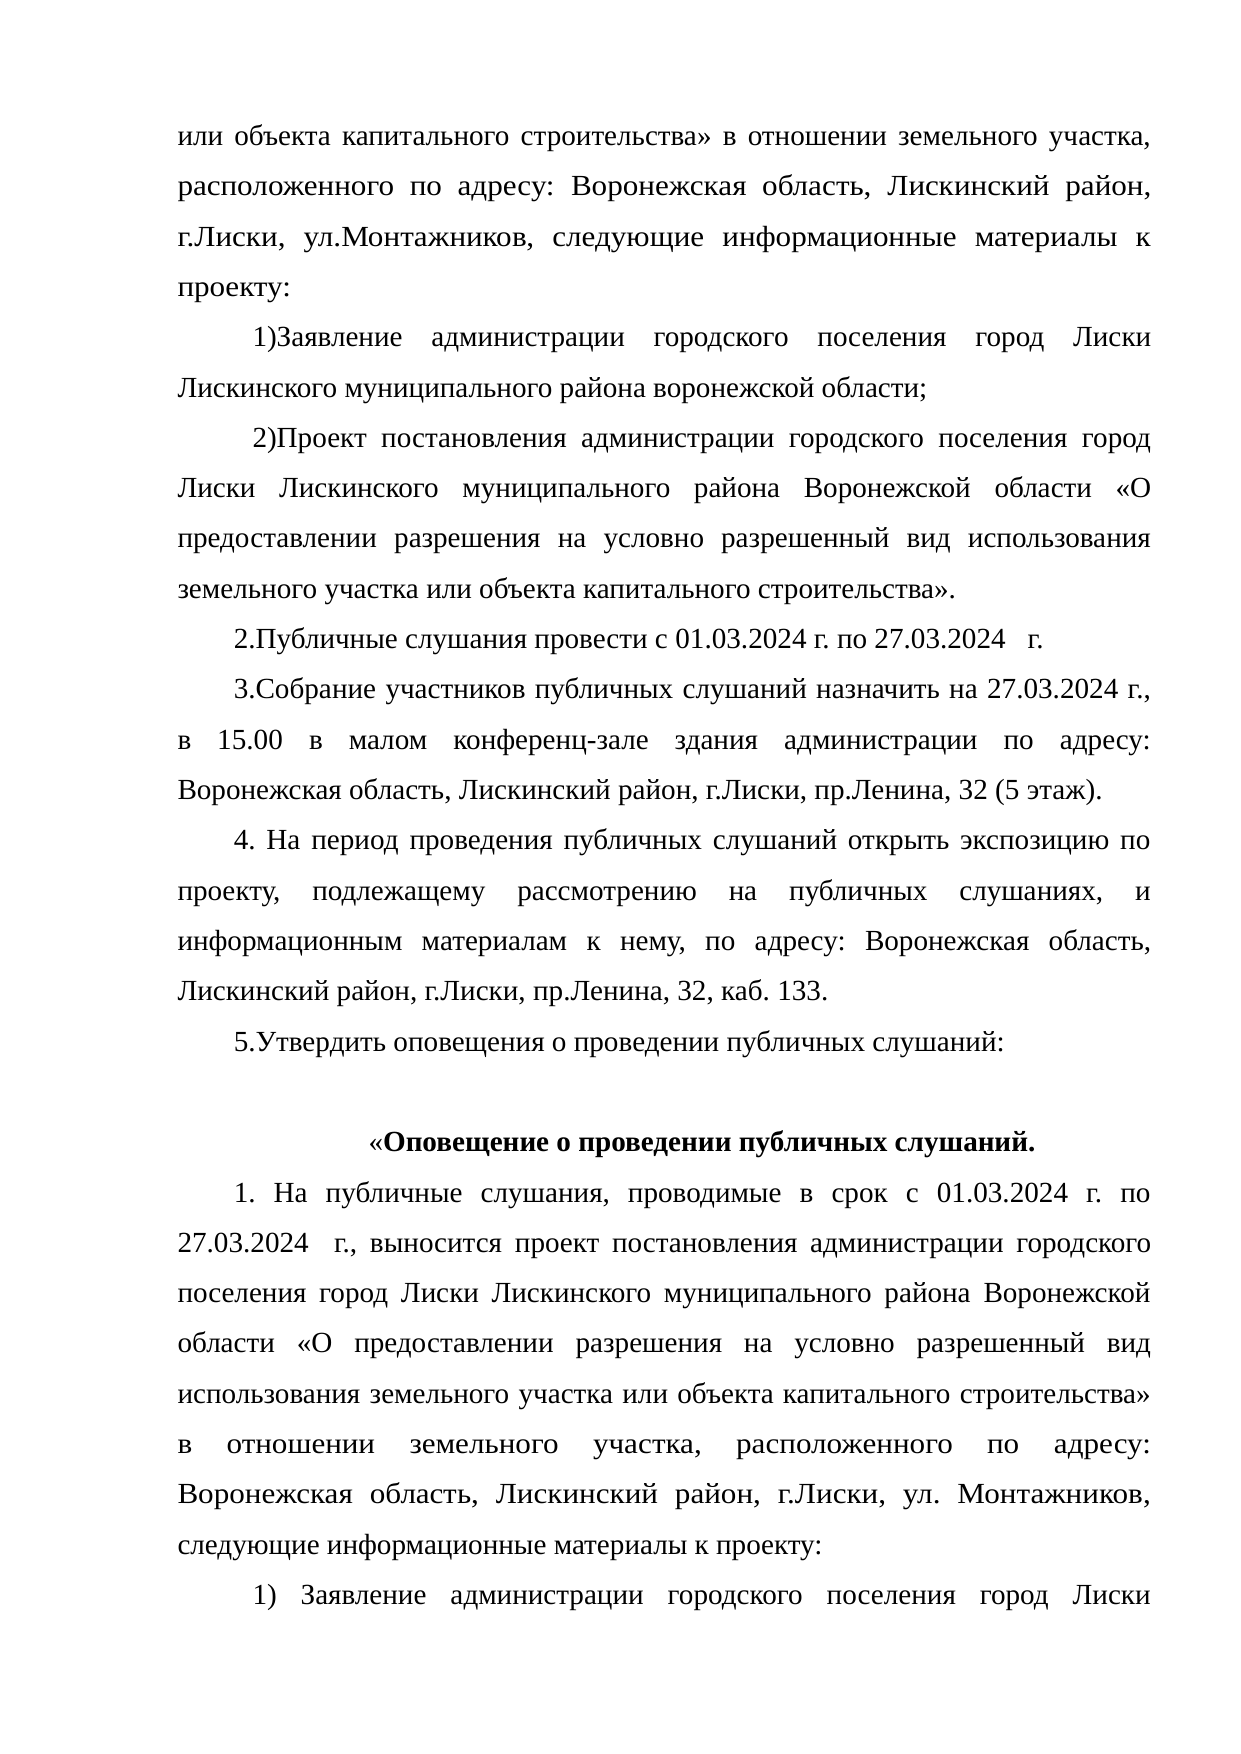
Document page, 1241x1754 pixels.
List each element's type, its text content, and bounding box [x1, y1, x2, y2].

text 2)Проект постановления администрации городского поселения город Лиски Лискинского муниципального района Воронежской области «О предоставлении разрешения на условно разрешенный вид использования земельного участка или объекта капитального строительства». [177, 420, 1152, 604]
text 5.Утвердить оповещения о проведении публичных слушаний: [177, 1024, 1152, 1057]
text 3.Собрание участников публичных слушаний назначить на 27.03.2024 г., в 15.00 в малом конференц-зале здания администрации по адресу: Воронежская область, Лискинский район, г.Лиски, пр.Ленина, 32 (5 этаж). [177, 672, 1152, 806]
text 2.Публичные слушания провести с 01.03.2024 г. по 27.03.2024 г. [177, 621, 1152, 655]
text 4. На период проведения публичных слушаний открыть экспозицию по проекту, подлежащему рассмотрению на публичных слушаниях, и информационным материалам к нему, по адресу: Воронежская область, Лискинский район, г.Лиски, пр.Ленина, 32, каб. 133. [177, 822, 1152, 1007]
text 1)Заявление администрации городского поселения город Лиски Лискинского муниципального района воронежской области; [177, 319, 1152, 403]
text 1. На публичные слушания, проводимые в срок с 01.03.2024 г. по 27.03.2024 г., выносится проект постановления администрации городского поселения город Лиски Лискинского муниципального района Воронежской области «О предоставлении разрешения на условно разрешенный вид использования земельного участка или объекта капитального строительства» в отношении земельного участка, расположенного по адресу: Воронежская область, Лискинский район, г.Лиски, ул. Монтажников, следующие информационные материалы к проекту: [177, 1175, 1152, 1560]
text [177, 1577, 1152, 1611]
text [177, 118, 1152, 303]
text «Оповещение о проведении публичных слушаний. [177, 1124, 1152, 1158]
